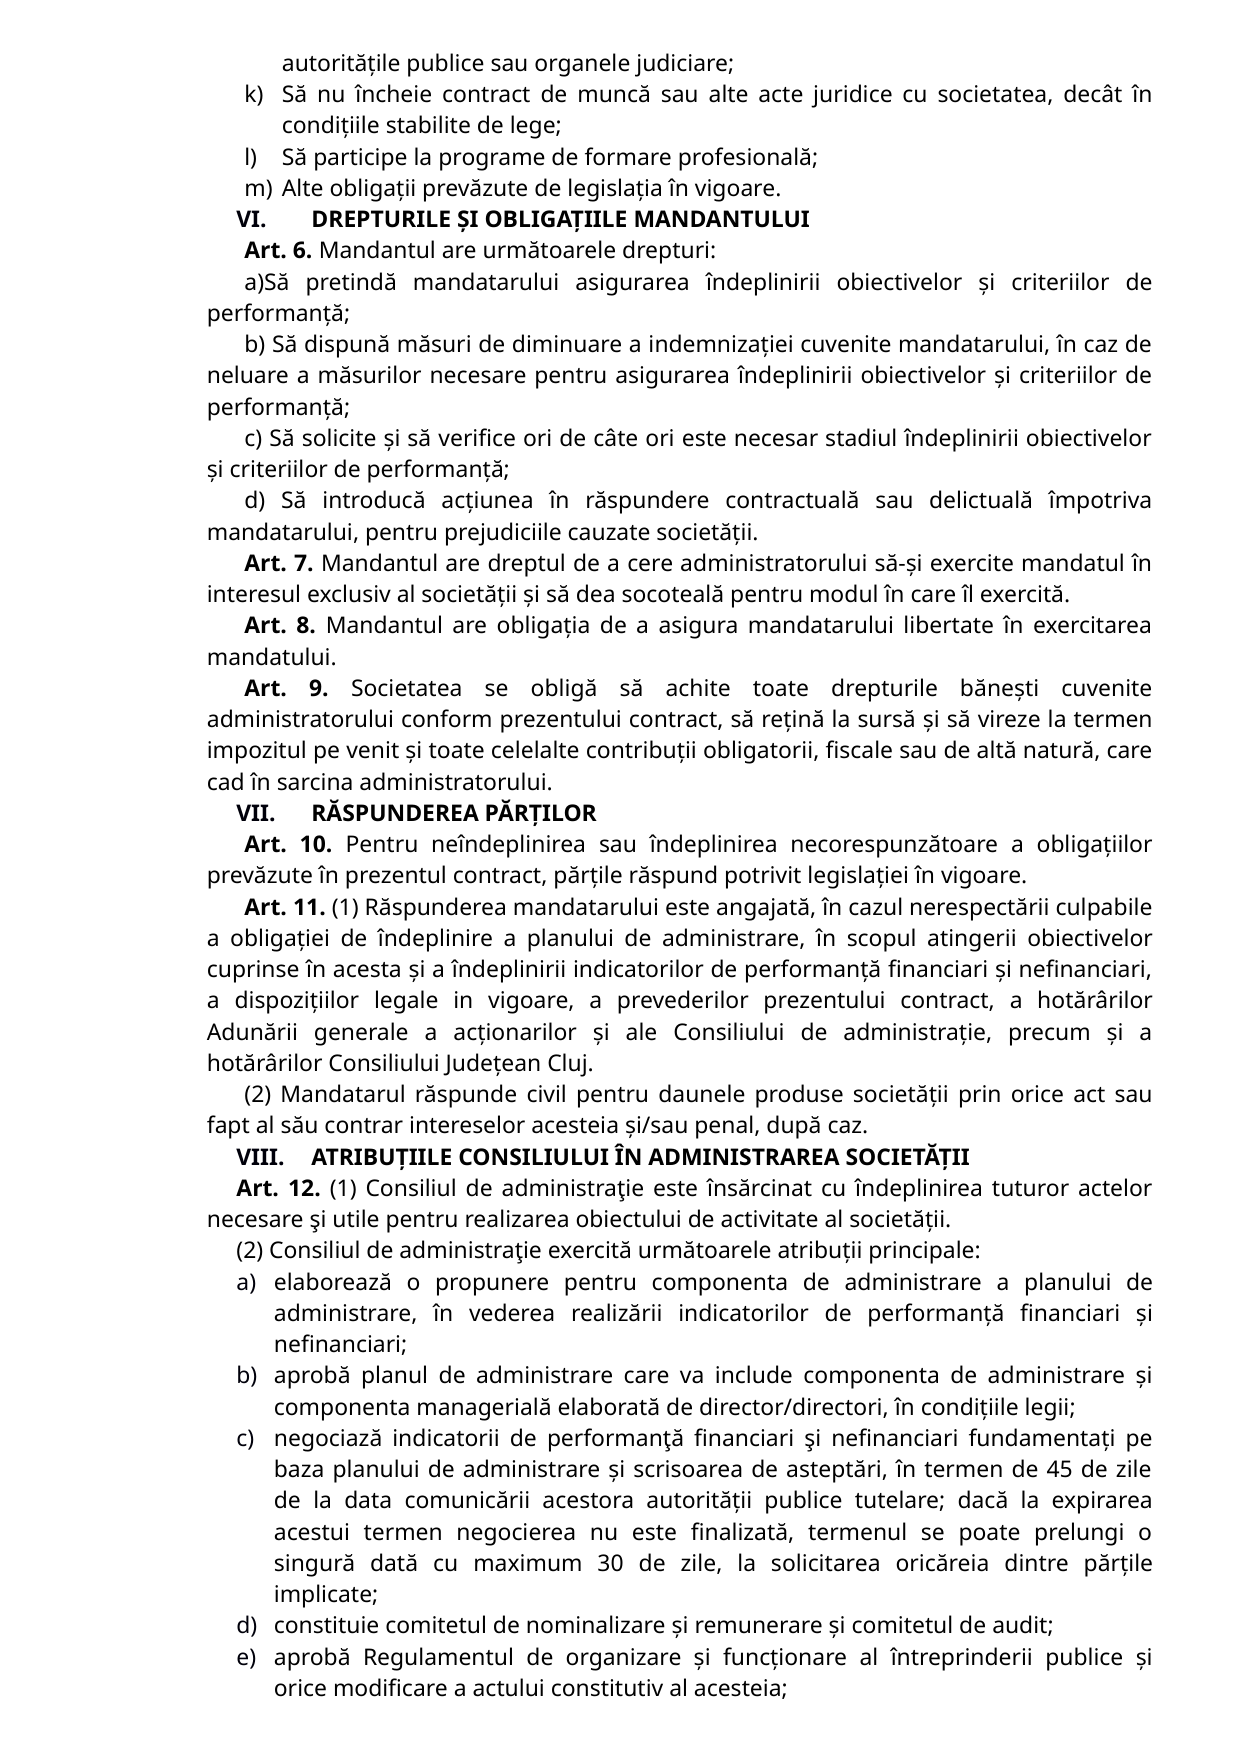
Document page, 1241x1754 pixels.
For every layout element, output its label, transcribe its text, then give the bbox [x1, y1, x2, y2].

text Art. 8. Mandantul are obligația de a asigura mandatarului libertate în exercitarea mandatului. [207, 609, 1153, 672]
text Art. 12. (1) Consiliul de administraţie este însărcinat cu îndeplinirea tuturor actelor necesare şi utile pentru realizarea obiectului de activitate al societății. [207, 1172, 1153, 1234]
text Art. 7. Mandantul are dreptul de a cere administratorului să-și exercite mandatul în interesul exclusiv al societății și să dea socoteală pentru modul în care îl exercită. [207, 547, 1153, 609]
list Să participe la programe de formare profesională; [244, 141, 1153, 172]
text a)Să pretindă mandatarului asigurarea îndeplinirii obiectivelor și criteriilor de performanță; [207, 266, 1153, 328]
text Art. 9. Societatea se obligă să achite toate drepturile bănești cuvenite administratorului conform prezentului contract, să rețină la sursă și să vireze la termen impozitul pe venit și toate celelalte contribuții obligatorii, fiscale sau de altă natură, care cad în sarcina administratorului. [207, 672, 1153, 797]
list Să nu încheie contract de muncă sau alte acte juridice cu societatea, decât în condițiile stabilite de lege; [244, 78, 1153, 141]
text Art. 10. Pentru neîndeplinirea sau îndeplinirea necorespunzătoare a obligațiilor prevăzute în prezentul contract, părțile răspund potrivit legislației în vigoare. [207, 828, 1153, 891]
text (2) Mandatarul răspunde civil pentru daunele produse societății prin orice act sau fapt al său contrar intereselor acesteia și/sau penal, după caz. [207, 1078, 1153, 1141]
list RĂSPUNDEREA PĂRȚILOR [236, 797, 1153, 828]
list Alte obligații prevăzute de legislația în vigoare. [244, 172, 1153, 203]
text Art. 11. (1) Răspunderea mandatarului este angajată, în cazul nerespectării culpabile a obligației de îndeplinire a planului de administrare, în scopul atingerii obiectivelor cuprinse în acesta și a îndeplinirii indicatorilor de performanță financiari și nefinanciari, a dispozițiilor legale in vigoare, a prevederilor prezentului contract, a hotărârilor Adunării generale a acționarilor și ale Consiliului de administrație, precum și a hotărârilor Consiliului Județean Cluj. [207, 891, 1153, 1078]
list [244, 47, 1153, 78]
list aprobă planul de administrare care va include componenta de administrare și componenta managerială elaborată de director/directori, în condițiile legii; [236, 1359, 1153, 1422]
list constituie comitetul de nominalizare și remunerare și comitetul de audit; [236, 1609, 1153, 1641]
text Art. 6. Mandantul are următoarele drepturi: [207, 234, 1153, 266]
list aprobă Regulamentul de organizare și funcționare al întreprinderii publice și orice modificare a actului constitutiv al acesteia; [236, 1641, 1153, 1703]
list negociază indicatorii de performanţă financiari şi nefinanciari fundamentați pe baza planului de administrare și scrisoarea de asteptări, în termen de 45 de zile de la data comunicării acestora autorității publice tutelare; dacă la expirarea acestui termen negocierea nu este finalizată, termenul se poate prelungi o singură dată cu maximum 30 de zile, la solicitarea oricăreia dintre părțile implicate; [236, 1422, 1153, 1609]
list DREPTURILE ȘI OBLIGAȚIILE MANDANTULUI [236, 203, 1153, 234]
text c) Să solicite și să verifice ori de câte ori este necesar stadiul îndeplinirii obiectivelor și criteriilor de performanță; [207, 422, 1153, 484]
list ATRIBUȚIILE CONSILIULUI ÎN ADMINISTRAREA SOCIETĂȚII [236, 1141, 1153, 1172]
text (2) Consiliul de administraţie exercită următoarele atribuții principale: [207, 1234, 1153, 1266]
text b) Să dispună măsuri de diminuare a indemnizației cuvenite mandatarului, în caz de neluare a măsurilor necesare pentru asigurarea îndeplinirii obiectivelor și criteriilor de performanță; [207, 328, 1153, 422]
list elaborează o propunere pentru componenta de administrare a planului de administrare, în vederea realizării indicatorilor de performanță financiari și nefinanciari; [236, 1266, 1153, 1359]
text d) Să introducă acțiunea în răspundere contractuală sau delictuală împotriva mandatarului, pentru prejudiciile cauzate societății. [207, 484, 1153, 547]
